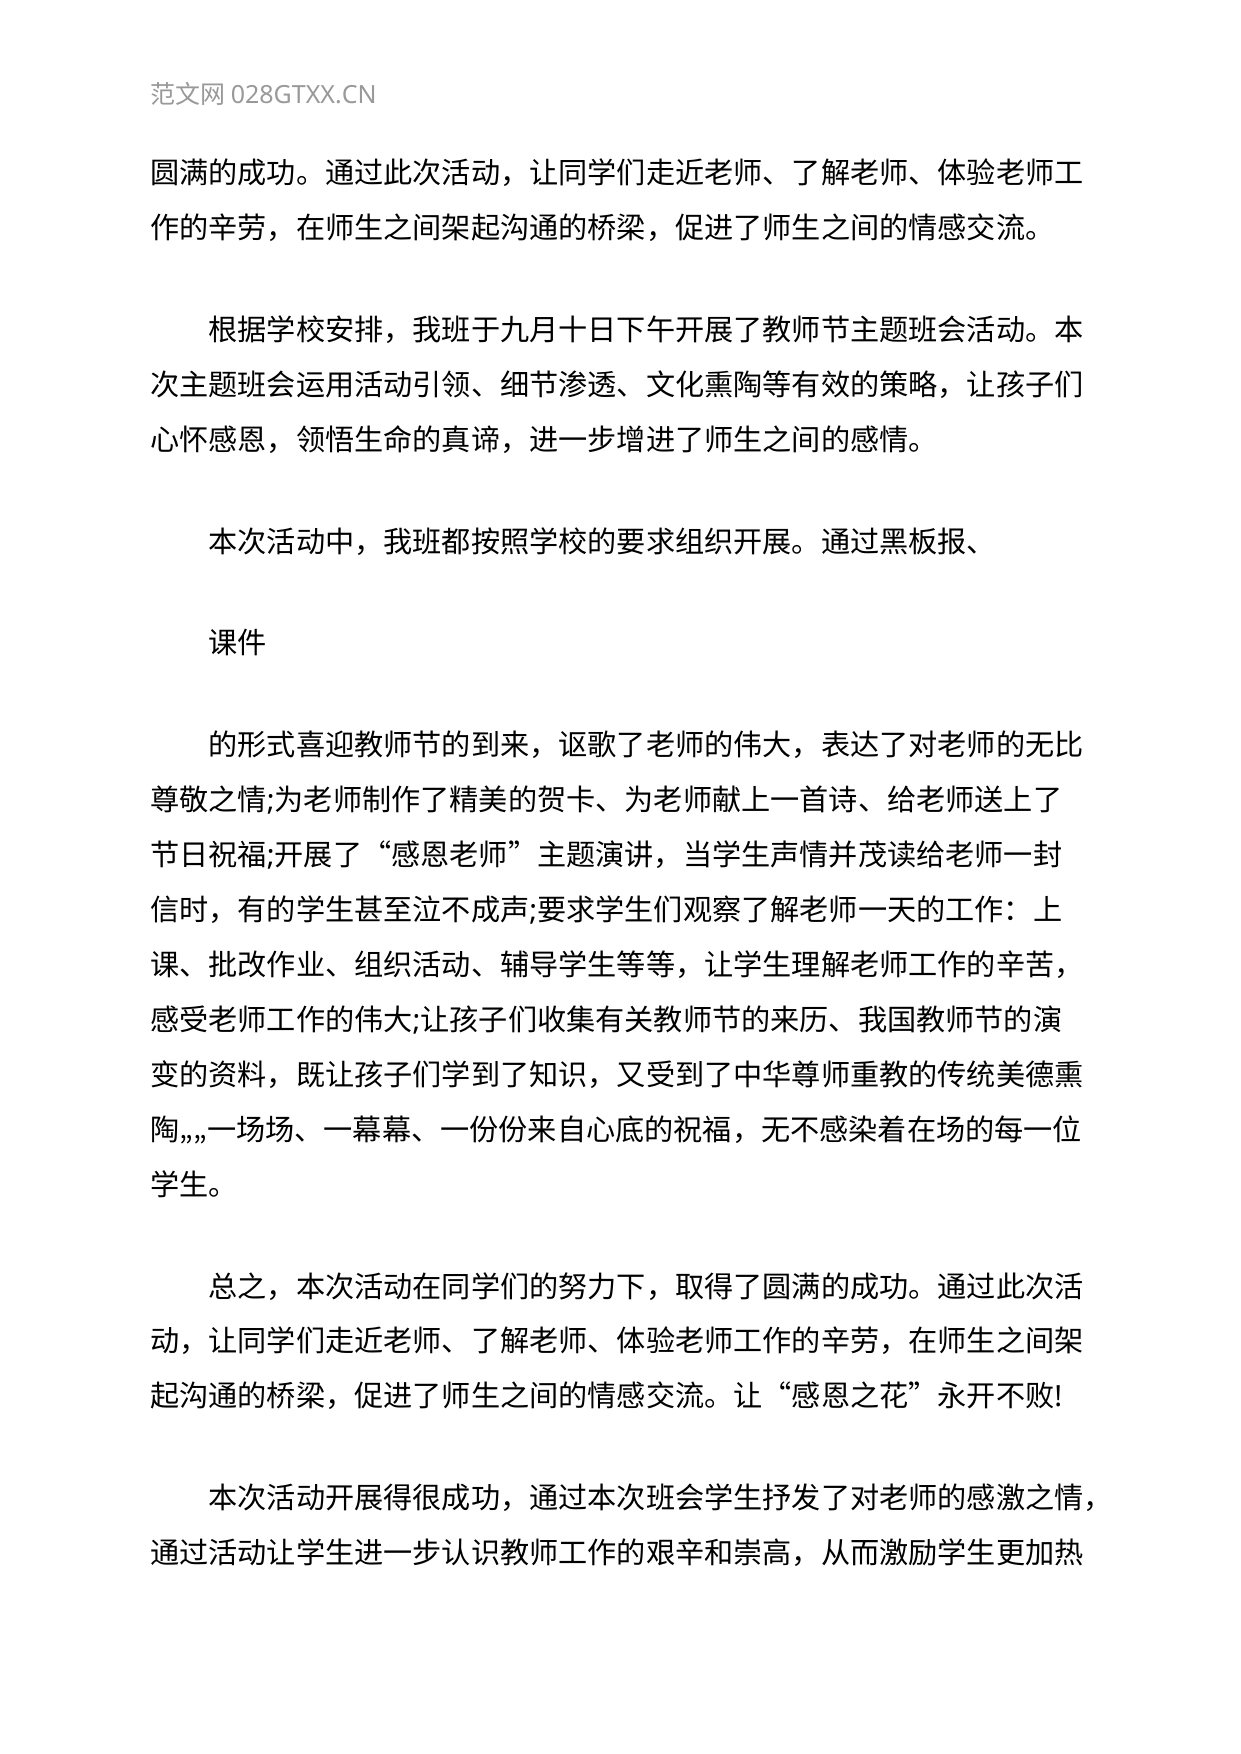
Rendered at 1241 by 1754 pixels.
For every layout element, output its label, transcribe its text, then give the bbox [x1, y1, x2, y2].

text 根据学校安排，我班于九月十日下午开展了教师节主题班会活动。本次主题班会运用活动引领、细节渗透、文化熏陶等有效的策略，让孩子们心怀感恩，领悟生命的真谛，进一步增进了师生之间的感情。 [150, 307, 1090, 459]
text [150, 150, 1090, 247]
text 课件 [150, 620, 1090, 662]
text 的形式喜迎教师节的到来，讴歌了老师的伟大，表达了对老师的无比尊敬之情;为老师制作了精美的贺卡、为老师献上一首诗、给老师送上了节日祝福;开展了“感恩老师”主题演讲，当学生声情并茂读给老师一封信时，有的学生甚至泣不成声;要求学生们观察了解老师一天的工作：上课、批改作业、组织活动、辅导学生等等，让学生理解老师工作的辛苦，感受老师工作的伟大;让孩子们收集有关教师节的来历、我国教师节的演变的资料，既让孩子们学到了知识，又受到了中华尊师重教的传统美德熏陶„„一场场、一幕幕、一份份来自心底的祝福，无不感染着在场的每一位学生。 [150, 722, 1090, 1204]
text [150, 1475, 1090, 1572]
text 总之，本次活动在同学们的努力下，取得了圆满的成功。通过此次活动，让同学们走近老师、了解老师、体验老师工作的辛劳，在师生之间架起沟通的桥梁，促进了师生之间的情感交流。让“感恩之花”永开不败! [150, 1263, 1090, 1415]
text 本次活动中，我班都按照学校的要求组织开展。通过黑板报、 [150, 518, 1090, 561]
